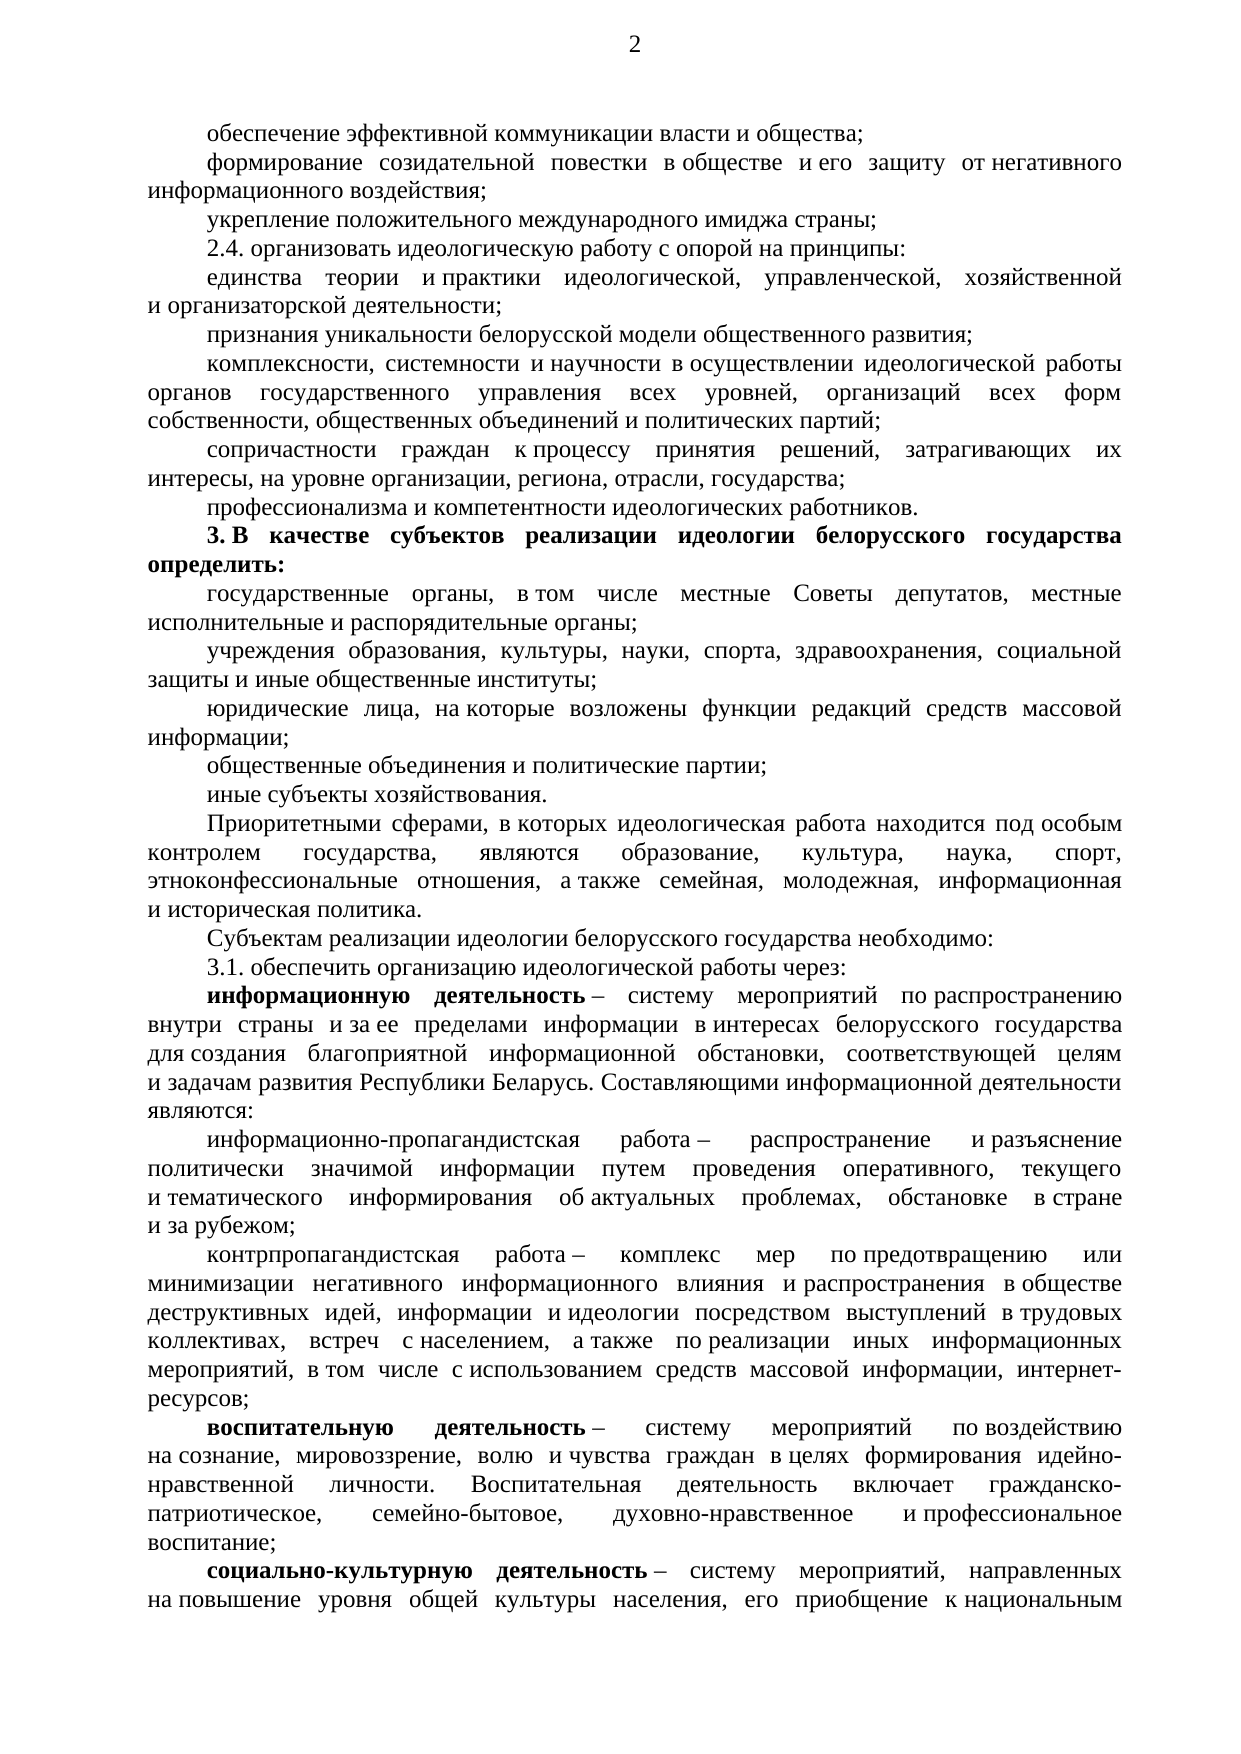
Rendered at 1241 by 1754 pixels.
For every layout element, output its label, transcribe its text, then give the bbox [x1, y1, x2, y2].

text комплексности, системности и научности в осуществлении идеологической работы органов государственного управления всех уровней, организаций всех форм собственности, общественных объединений и политических партий; [147, 348, 1122, 434]
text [147, 1556, 1122, 1613]
text укрепление положительного международного имиджа страны; [147, 204, 1122, 233]
text общественные объединения и политические партии; [147, 751, 1122, 779]
text признания уникальности белорусской модели общественного развития; [147, 319, 1122, 348]
text информационно-пропагандистская работа – распространение и разъяснение политически значимой информации путем проведения оперативного, текущего и тематического информирования об актуальных проблемах, обстановке в стране и за рубежом; [147, 1124, 1122, 1239]
text Приоритетными сферами, в которых идеологическая работа находится под особым контролем государства, являются образование, культура, наука, спорт, этноконфессиональные отношения, а также семейная, молодежная, информационная и историческая политика. [147, 808, 1122, 923]
text единства теории и практики идеологической, управленческой, хозяйственной и организаторской деятельности; [147, 262, 1122, 319]
text информационную деятельность – систему мероприятий по распространению внутри страны и за ее пределами информации в интересах белорусского государства для создания благоприятной информационной обстановки, соответствующей целям и задачам развития Республики Беларусь. Составляющими информационной деятельности являются: [147, 981, 1122, 1124]
text 3. В качестве субъектов реализации идеологии белорусского государства определить: [147, 521, 1122, 578]
text 2.4. организовать идеологическую работу с опорой на принципы: [147, 233, 1122, 262]
text учреждения образования, культуры, науки, спорта, здравоохранения, социальной защиты и иные общественные институты; [147, 636, 1122, 693]
text сопричастности граждан к процессу принятия решений, затрагивающих их интересы, на уровне организации, региона, отрасли, государства; [147, 434, 1122, 492]
text профессионализма и компетентности идеологических работников. [147, 492, 1122, 521]
text 3.1. обеспечить организацию идеологической работы через: [147, 952, 1122, 981]
text государственные органы, в том числе местные Советы депутатов, местные исполнительные и распорядительные органы; [147, 578, 1122, 636]
text Субъектам реализации идеологии белорусского государства необходимо: [147, 923, 1122, 952]
text иные субъекты хозяйствования. [147, 779, 1122, 808]
text формирование созидательной повестки в обществе и его защиту от негативного информационного воздействия; [147, 147, 1122, 204]
text воспитательную деятельность – систему мероприятий по воздействию на сознание, мировоззрение, волю и чувства граждан в целях формирования идейно-нравственной личности. Воспитательная деятельность включает гражданско-патриотическое, семейно-бытовое, духовно-нравственное и профессиональное воспитание; [147, 1412, 1122, 1556]
text обеспечение эффективной коммуникации власти и общества; [147, 118, 1122, 147]
text юридические лица, на которые возложены функции редакций средств массовой информации; [147, 693, 1122, 751]
text контрпропагандистская работа – комплекс мер по предотвращению или минимизации негативного информационного влияния и распространения в обществе деструктивных идей, информации и идеологии посредством выступлений в трудовых коллективах, встреч с населением, а также по реализации иных информационных мероприятий, в том числе с использованием средств массовой информации, интернет-ресурсов; [147, 1239, 1122, 1412]
